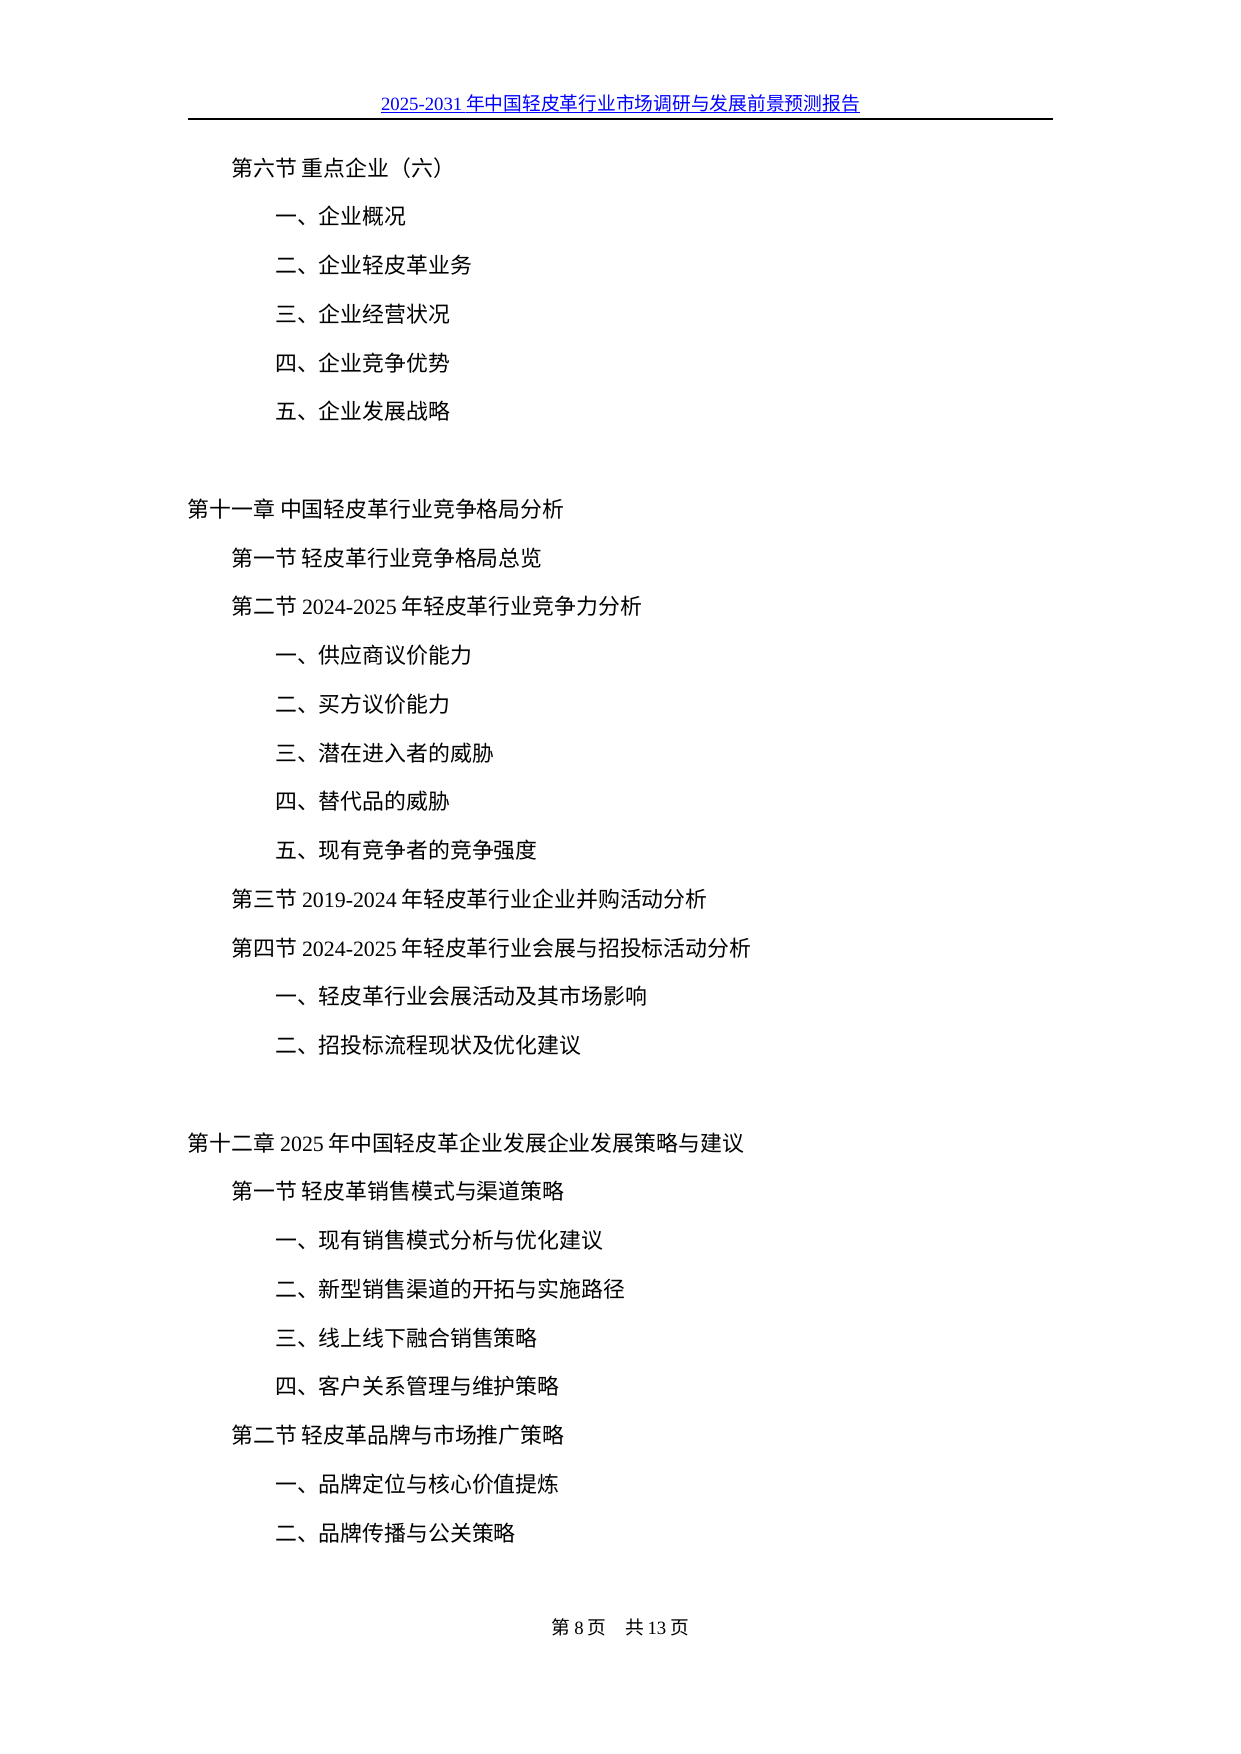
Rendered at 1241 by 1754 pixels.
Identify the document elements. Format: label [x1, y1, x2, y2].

text [187, 150, 1053, 1548]
